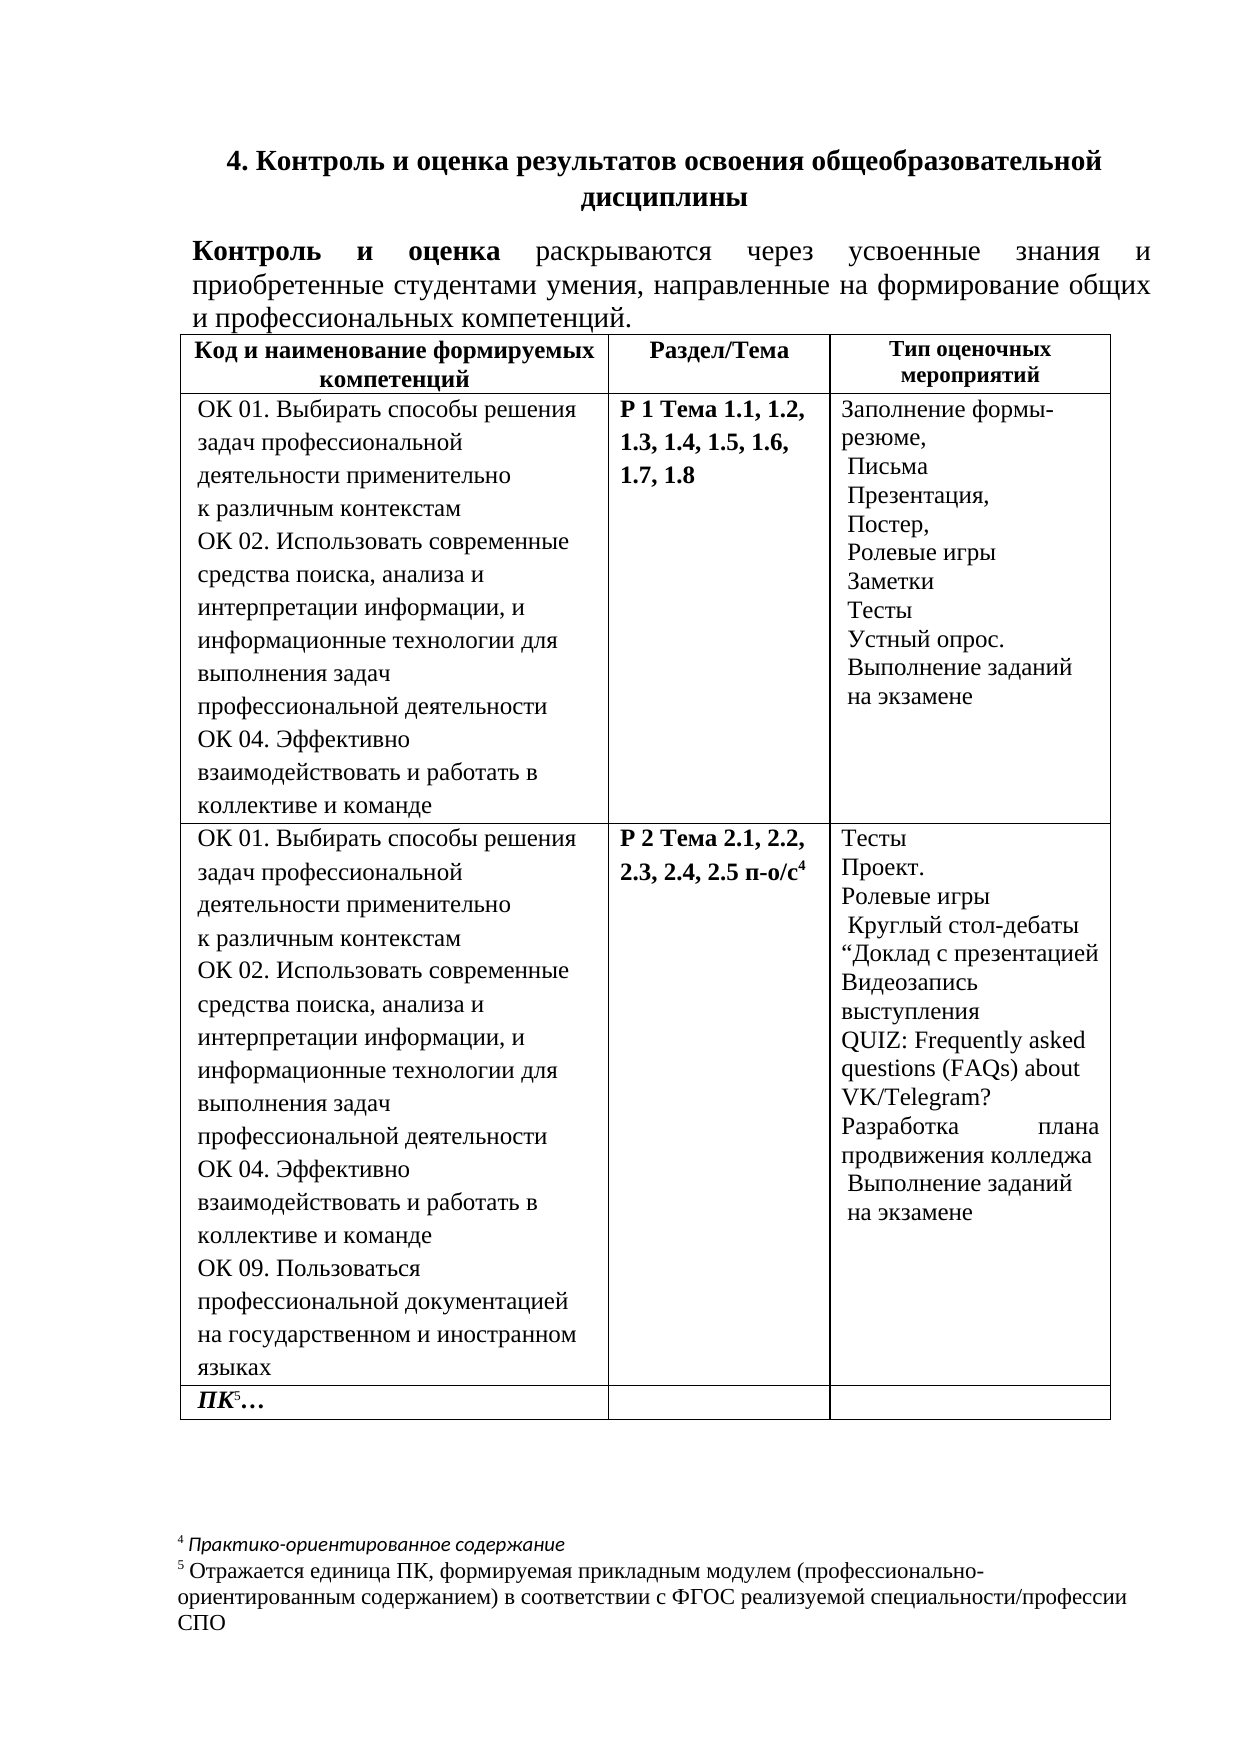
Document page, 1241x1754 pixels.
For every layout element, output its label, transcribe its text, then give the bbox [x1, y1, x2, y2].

table_cell [609, 1386, 829, 1418]
table_cell Р 2 Тема 2.1, 2.2, 2.3, 2.4, 2.5 п-о/с [609, 824, 829, 1384]
table_header Раздел/Тема [609, 335, 829, 393]
table_cell Р 1 Тема 1.1, 1.2, 1.3, 1.4, 1.5, 1.6, 1.7, 1.8 [609, 394, 829, 822]
subtitle 4. Контроль и оценка результатов освоения общеобразовательной дисциплины [177, 143, 1152, 212]
table_header Тип оценочных мероприятий [831, 335, 1110, 393]
table_cell Заполнение формы-резюме, Письма Презентация, Постер, Ролевые игры Заметки Тесты Устный опрос. Выполнение заданий на экзамене [831, 394, 1110, 822]
table_cell ОК 01. Выбирать способы решения задач профессиональной деятельности применительно к различным контекстам ОК 02. Использовать современные средства поиска, анализа и интерпретации информации, и информационные технологии для выполнения задач профессиональной деятельности ОК 04. Эффективно взаимодействовать и работать в коллективе и команде [181, 394, 608, 822]
table_cell [831, 1386, 1110, 1418]
table_cell ОК 01. Выбирать способы решения задач профессиональной деятельности применительно к различным контекстам ОК 02. Использовать современные средства поиска, анализа и интерпретации информации, и информационные технологии для выполнения задач профессиональной деятельности ОК 04. Эффективно взаимодействовать и работать в коллективе и команде ОК 09. Пользоваться профессиональной документацией на государственном и иностранном языках [181, 824, 608, 1384]
text Контроль и оценка раскрываются через усвоенные знания и приобретенные студентами умения, направленные на формирование общих и профессиональных компетенций. [192, 233, 1152, 334]
table_header Код и наименование формируемых компетенций [181, 335, 608, 393]
table_cell Тесты Проект. Ролевые игры Круглый стол-дебаты “Доклад с презентацией Видеозапись выступления QUIZ: Frequently asked questions (FAQs) about VK/Telegram? Разработка плана продвижения колледжа Выполнение заданий на экзамене [831, 824, 1110, 1384]
table_cell ПК… [181, 1386, 608, 1418]
